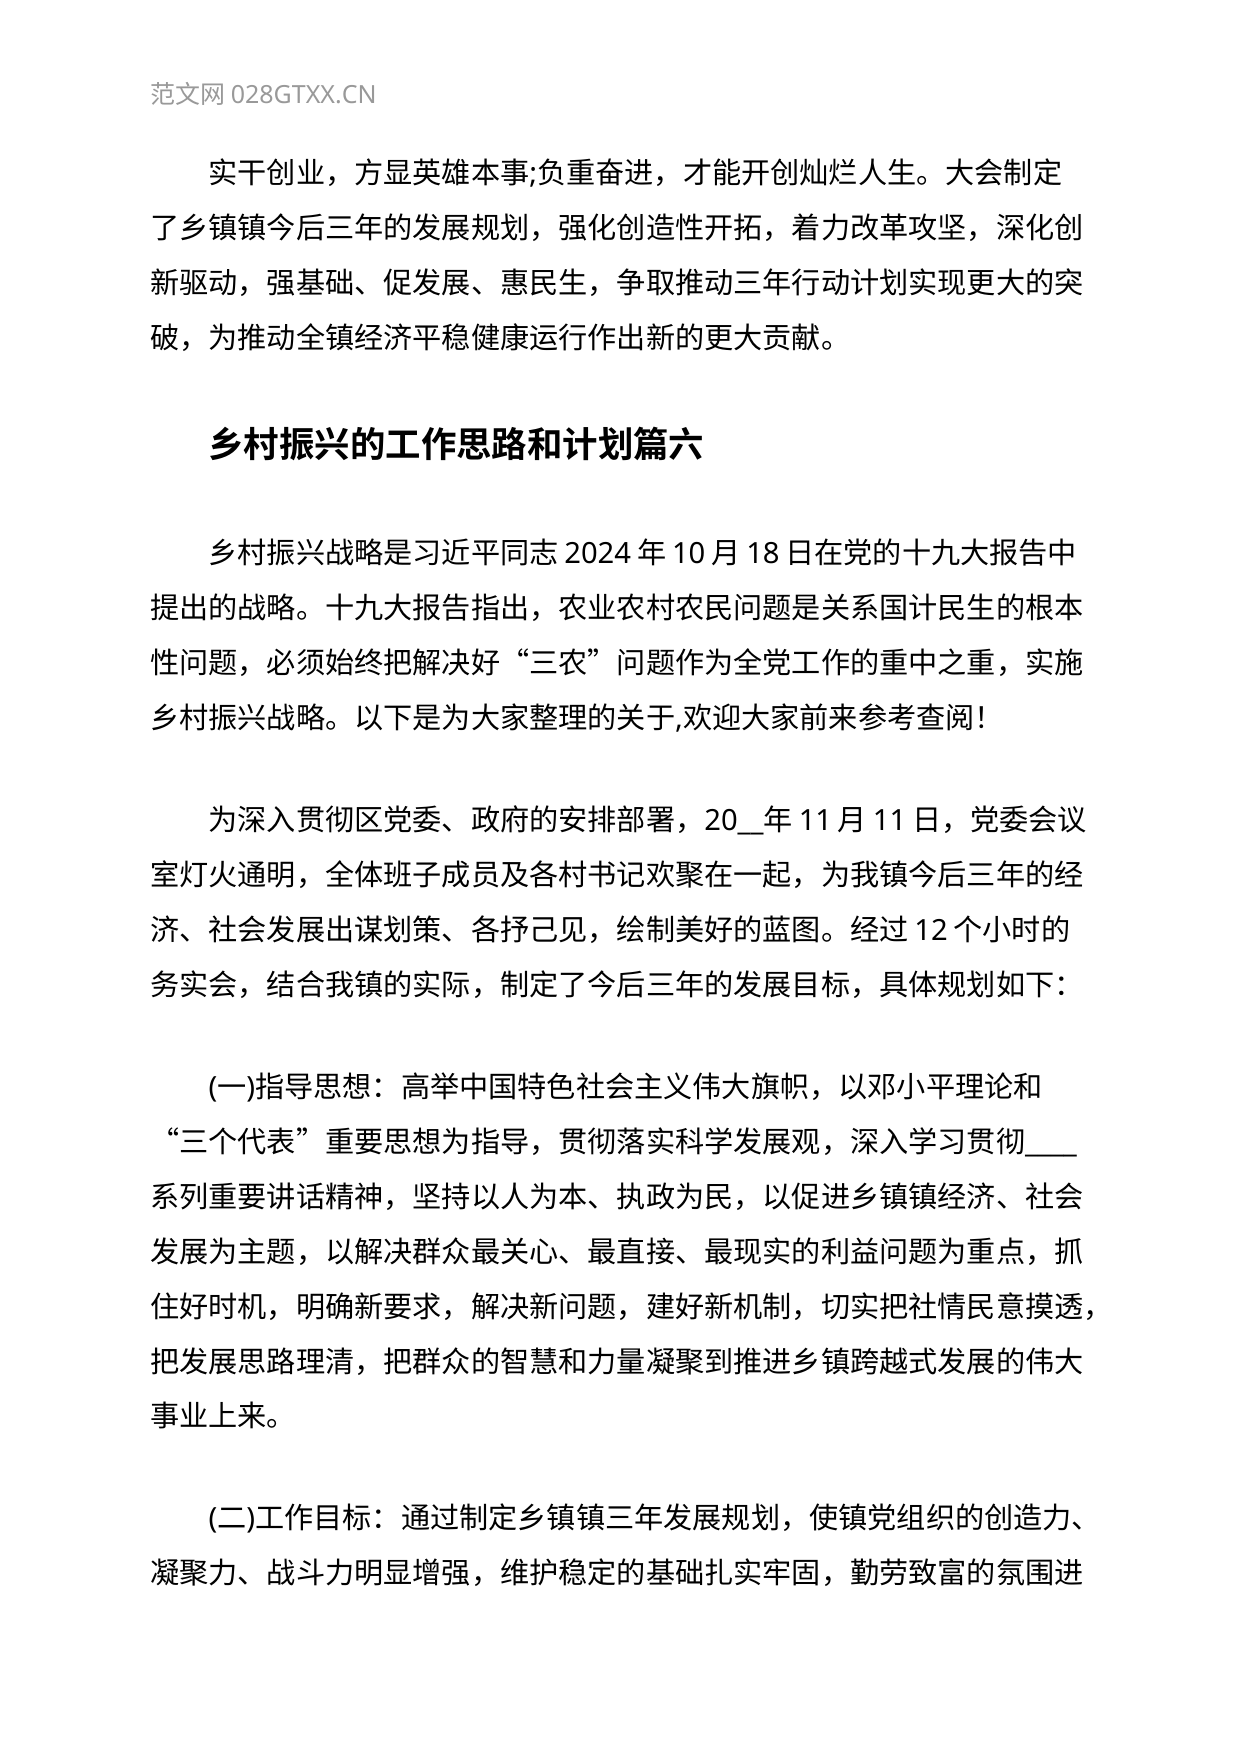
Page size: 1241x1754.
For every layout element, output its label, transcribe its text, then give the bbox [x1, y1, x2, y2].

text 乡村振兴的工作思路和计划篇六 [150, 417, 1090, 468]
text (一)指导思想：高举中国特色社会主义伟大旗帜，以邓小平理论和“三个代表”重要思想为指导，贯彻落实科学发展观，深入学习贯彻____系列重要讲话精神，坚持以人为本、执政为民，以促进乡镇镇经济、社会发展为主题，以解决群众最关心、最直接、最现实的利益问题为重点，抓住好时机，明确新要求，解决新问题，建好新机制，切实把社情民意摸透，把发展思路理清，把群众的智慧和力量凝聚到推进乡镇跨越式发展的伟大事业上来。 [150, 1063, 1090, 1435]
text 实干创业，方显英雄本事;负重奋进，才能开创灿烂人生。大会制定了乡镇镇今后三年的发展规划，强化创造性开拓，着力改革攻坚，深化创新驱动，强基础、促发展、惠民生，争取推动三年行动计划实现更大的突破，为推动全镇经济平稳健康运行作出新的更大贡献。 [150, 150, 1090, 357]
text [150, 1495, 1090, 1592]
text 乡村振兴战略是习近平同志2024年10月18日在党的十九大报告中提出的战略。十九大报告指出，农业农村农民问题是关系国计民生的根本性问题，必须始终把解决好“三农”问题作为全党工作的重中之重，实施乡村振兴战略。以下是为大家整理的关于,欢迎大家前来参考查阅！ [150, 530, 1090, 737]
text 为深入贯彻区党委、政府的安排部署，20__年11月11日，党委会议室灯火通明，全体班子成员及各村书记欢聚在一起，为我镇今后三年的经济、社会发展出谋划策、各抒己见，绘制美好的蓝图。经过12个小时的务实会，结合我镇的实际，制定了今后三年的发展目标，具体规划如下： [150, 797, 1090, 1004]
